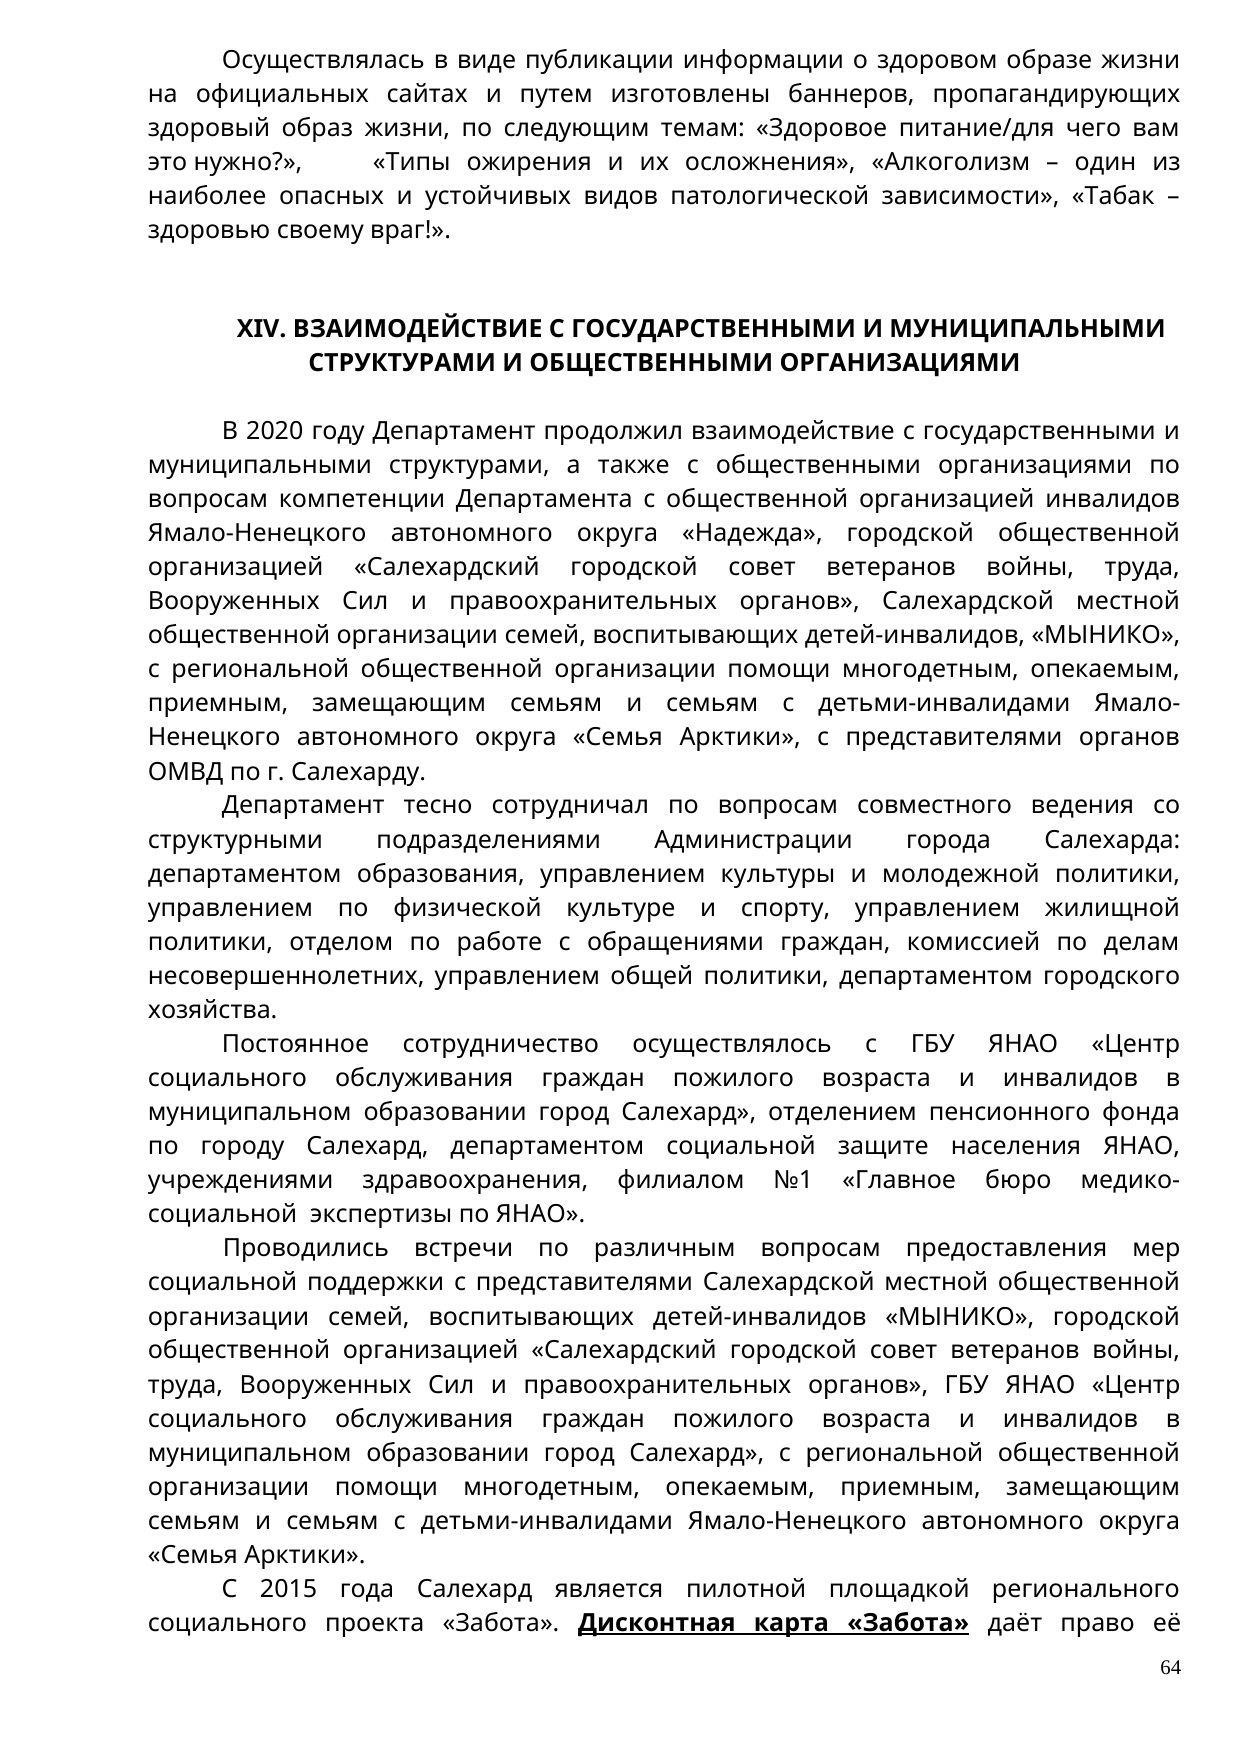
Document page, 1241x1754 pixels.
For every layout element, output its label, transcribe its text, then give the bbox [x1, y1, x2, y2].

text XIV. ВЗАИМОДЕЙСТВИЕ С ГОСУДАРСТВЕННЫМИ И МУНИЦИПАЛЬНЫМИ СТРУКТУРАМИ И ОБЩЕСТВЕННЫМИ ОРГАНИЗАЦИЯМИ [148, 310, 1181, 378]
text Проводились встречи по различным вопросам предоставления мер социальной поддержки с представителями Салехардской местной общественной организации семей, воспитывающих детей-инвалидов «МЫНИКО», городской общественной организацией «Салехардский городской совет ветеранов войны, труда, Вооруженных Сил и правоохранительных органов», ГБУ ЯНАО «Центр социального обслуживания граждан пожилого возраста и инвалидов в муниципальном образовании город Салехард», с региональной общественной организации помощи многодетным, опекаемым, приемным, замещающим семьям и семьям с детьми-инвалидами Ямало-Ненецкого автономного округа «Семья Арктики». [148, 1230, 1181, 1571]
text Осуществлялась в виде публикации информации о здоровом образе жизни на официальных сайтах и путем изготовлены баннеров, пропагандирующих здоровый образ жизни, по следующим темам: «Здоровое питание/для чего вам это нужно?», «Типы ожирения и их осложнения», «Алкоголизм – один из наиболее опасных и устойчивых видов патологической зависимости», «Табак – здоровью своему враг!». [148, 41, 1181, 246]
text Департамент тесно сотрудничал по вопросам совместного ведения со структурными подразделениями Администрации города Салехарда: департаментом образования, управлением культуры и молодежной политики, управлением по физической культуре и спорту, управлением жилищной политики, отделом по работе с обращениями граждан, комиссией по делам несовершеннолетних, управлением общей политики, департаментом городского хозяйства. [148, 787, 1181, 1026]
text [148, 1571, 1181, 1639]
text Постоянное сотрудничество осуществлялось с ГБУ ЯНАО «Центр социального обслуживания граждан пожилого возраста и инвалидов в муниципальном образовании город Салехард», отделением пенсионного фонда по городу Салехард, департаментом социальной защите населения ЯНАО, учреждениями здравоохранения, филиалом №1 «Главное бюро медико-социальной экспертизы по ЯНАО». [148, 1026, 1181, 1230]
text В 2020 году Департамент продолжил взаимодействие с государственными и муниципальными структурами, а также с общественными организациями по вопросам компетенции Департамента с общественной организацией инвалидов Ямало-Ненецкого автономного округа «Надежда», городской общественной организацией «Салехардский городской совет ветеранов войны, труда, Вооруженных Сил и правоохранительных органов», Салехардской местной общественной организации семей, воспитывающих детей-инвалидов, «МЫНИКО», с региональной общественной организации помощи многодетным, опекаемым, приемным, замещающим семьям и семьям с детьми-инвалидами Ямало-Ненецкого автономного округа «Семья Арктики», с представителями органов ОМВД по г. Салехарду. [148, 412, 1181, 787]
